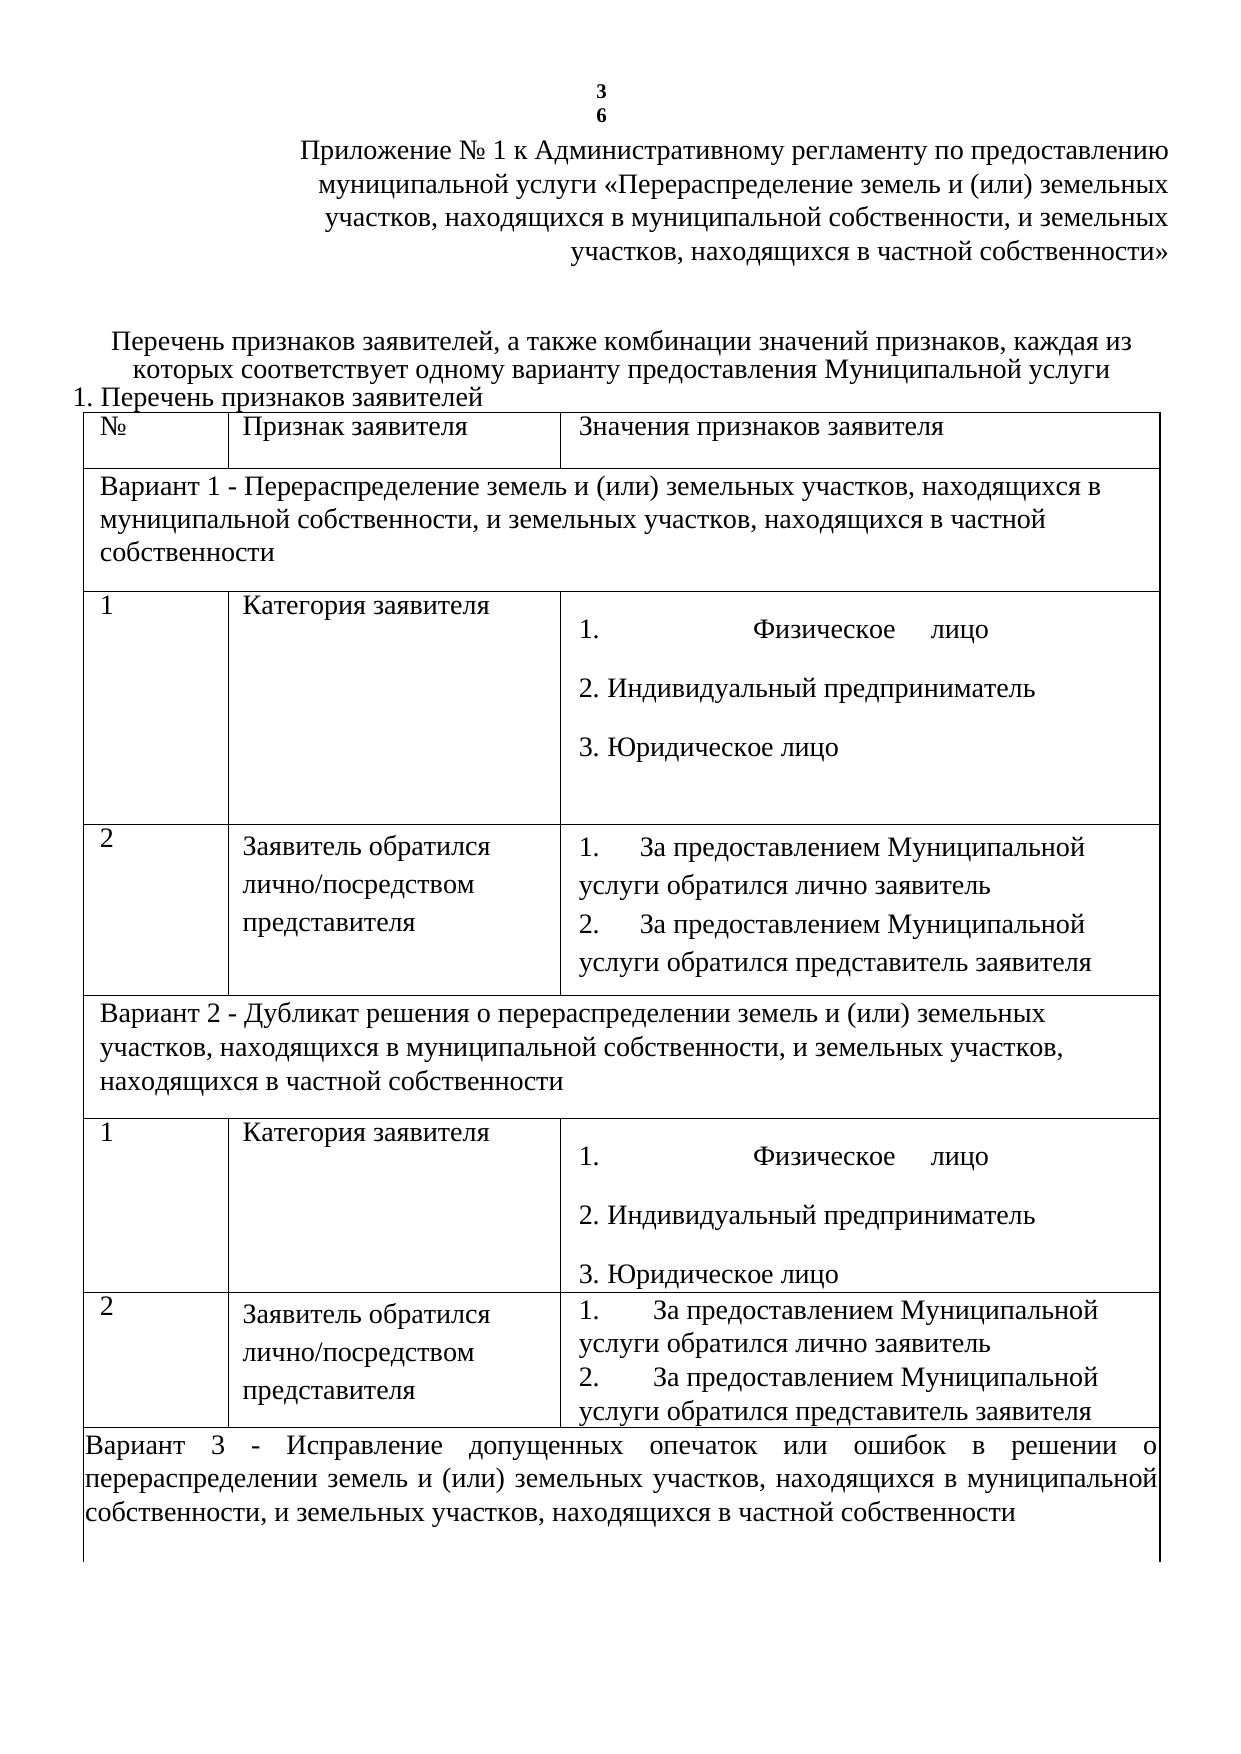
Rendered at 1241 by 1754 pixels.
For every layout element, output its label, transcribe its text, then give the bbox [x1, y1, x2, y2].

table_cell 2 [84, 825, 228, 995]
table_header Признак заявителя [229, 413, 560, 468]
text Перечень признаков заявителей, а также комбинации значений признаков, каждая из которых соответствует одному варианту предоставления Муниципальной услуги [72, 328, 1171, 384]
table_cell Заявитель обратился лично/посредством представителя [229, 1293, 560, 1427]
table_cell Физическое лицо Индивидуальный предприниматель Юридическое лицо [561, 592, 1159, 824]
table_cell Физическое лицо Индивидуальный предприниматель Юридическое лицо [561, 1119, 1159, 1292]
text 1. Перечень признаков заявителей [72, 384, 1171, 412]
table_header № [84, 413, 228, 468]
text участков, находящихся в частной собственности» [72, 233, 1169, 267]
table_cell Заявитель обратился лично/посредством представителя [229, 825, 560, 995]
table_cell Вариант 1 - Перераспределение земель и (или) земельных участков, находящихся в муниципальной собственности, и земельных участков, находящихся в частной собственности [84, 469, 1159, 591]
table_cell За предоставлением Муниципальной услуги обратился лично заявитель За предоставлением Муниципальной услуги обратился представитель заявителя [561, 1293, 1159, 1427]
table_cell 1 [84, 592, 228, 824]
table_cell Вариант 3 - Исправление допущенных опечаток или ошибок в решении о перераспределении земель и (или) земельных участков, находящихся в муниципальной собственности, и земельных участков, находящихся в частной собственности [84, 1428, 1159, 1562]
table_cell Вариант 2 - Дубликат решения о перераспределении земель и (или) земельных участков, находящихся в муниципальной собственности, и земельных участков, находящихся в частной собственности [84, 996, 1159, 1118]
table_cell Категория заявителя [229, 1119, 560, 1292]
text Приложение № 1 к Административному регламенту по предоставлению муниципальной услуги «Перераспределение земель и (или) земельных участков, находящихся в муниципальной собственности, и земельных [264, 133, 1169, 233]
table_cell 2 [84, 1293, 228, 1427]
table_cell Категория заявителя [229, 592, 560, 824]
table_header Значения признаков заявителя [561, 413, 1159, 468]
table_cell За предоставлением Муниципальной услуги обратился лично заявитель За предоставлением Муниципальной услуги обратился представитель заявителя [561, 825, 1159, 995]
table_cell 1 [84, 1119, 228, 1292]
